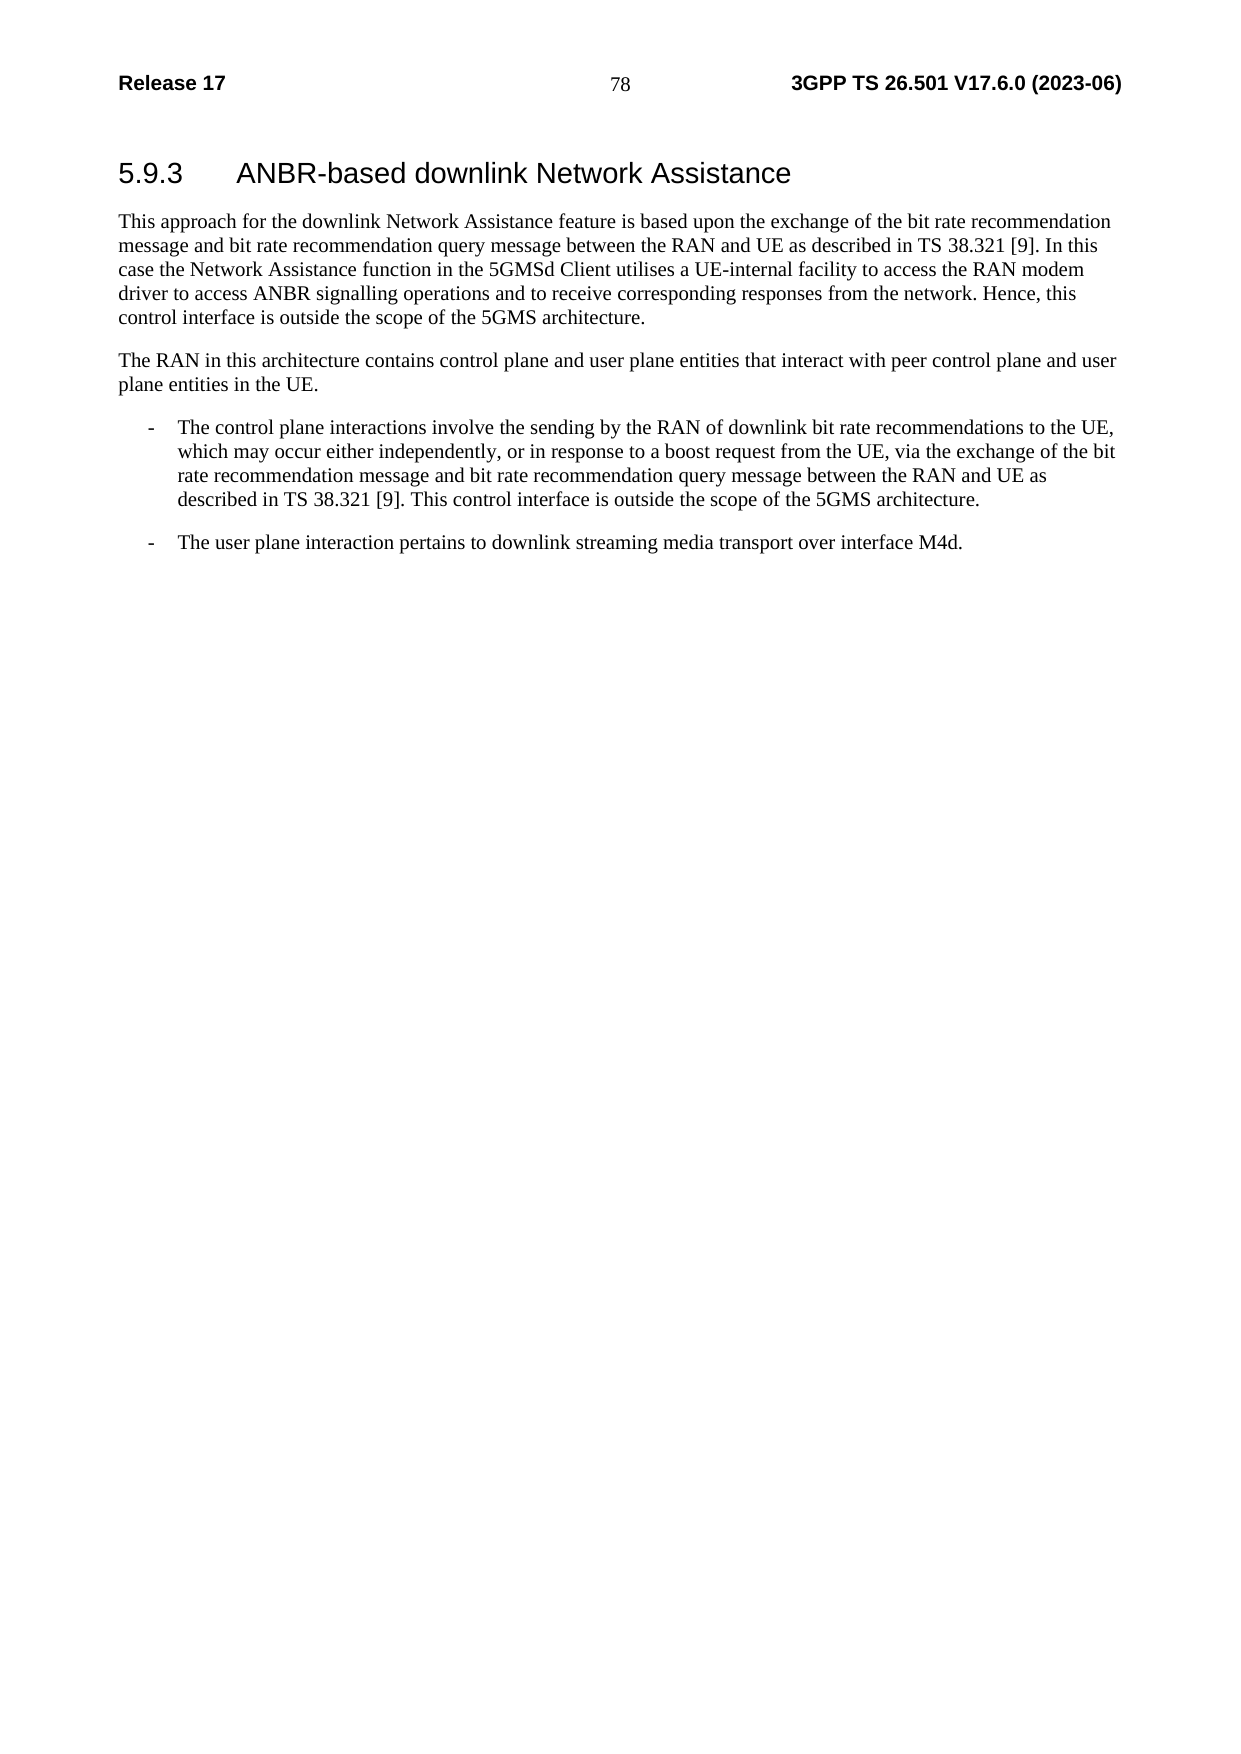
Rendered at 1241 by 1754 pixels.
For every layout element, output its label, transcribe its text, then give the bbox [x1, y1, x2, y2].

text - The user plane interaction pertains to downlink streaming media transport over interface M4d. [148, 529, 1122, 554]
text - The control plane interactions involve the sending by the RAN of downlink bit rate recommendations to the UE, which may occur either independently, or in response to a boost request from the UE, via the exchange of the bit rate recommendation message and bit rate recommendation query message between the RAN and UE as described in TS 38.321 [9]. This control interface is outside the scope of the 5GMS architecture. [148, 414, 1122, 511]
text This approach for the downlink Network Assistance feature is based upon the exchange of the bit rate recommendation message and bit rate recommendation query message between the RAN and UE as described in TS 38.321 [9]. In this case the Network Assistance function in the 5GMSd Client utilises a UE-internal facility to access the RAN modem driver to access ANBR signalling operations and to receive corresponding responses from the network. Hence, this control interface is outside the scope of the 5GMS architecture. [118, 209, 1122, 329]
text The RAN in this architecture contains control plane and user plane entities that interact with peer control plane and user plane entities in the UE. [118, 348, 1122, 396]
subtitle 5.9.3 ANBR-based downlink Network Assistance [118, 156, 1122, 190]
